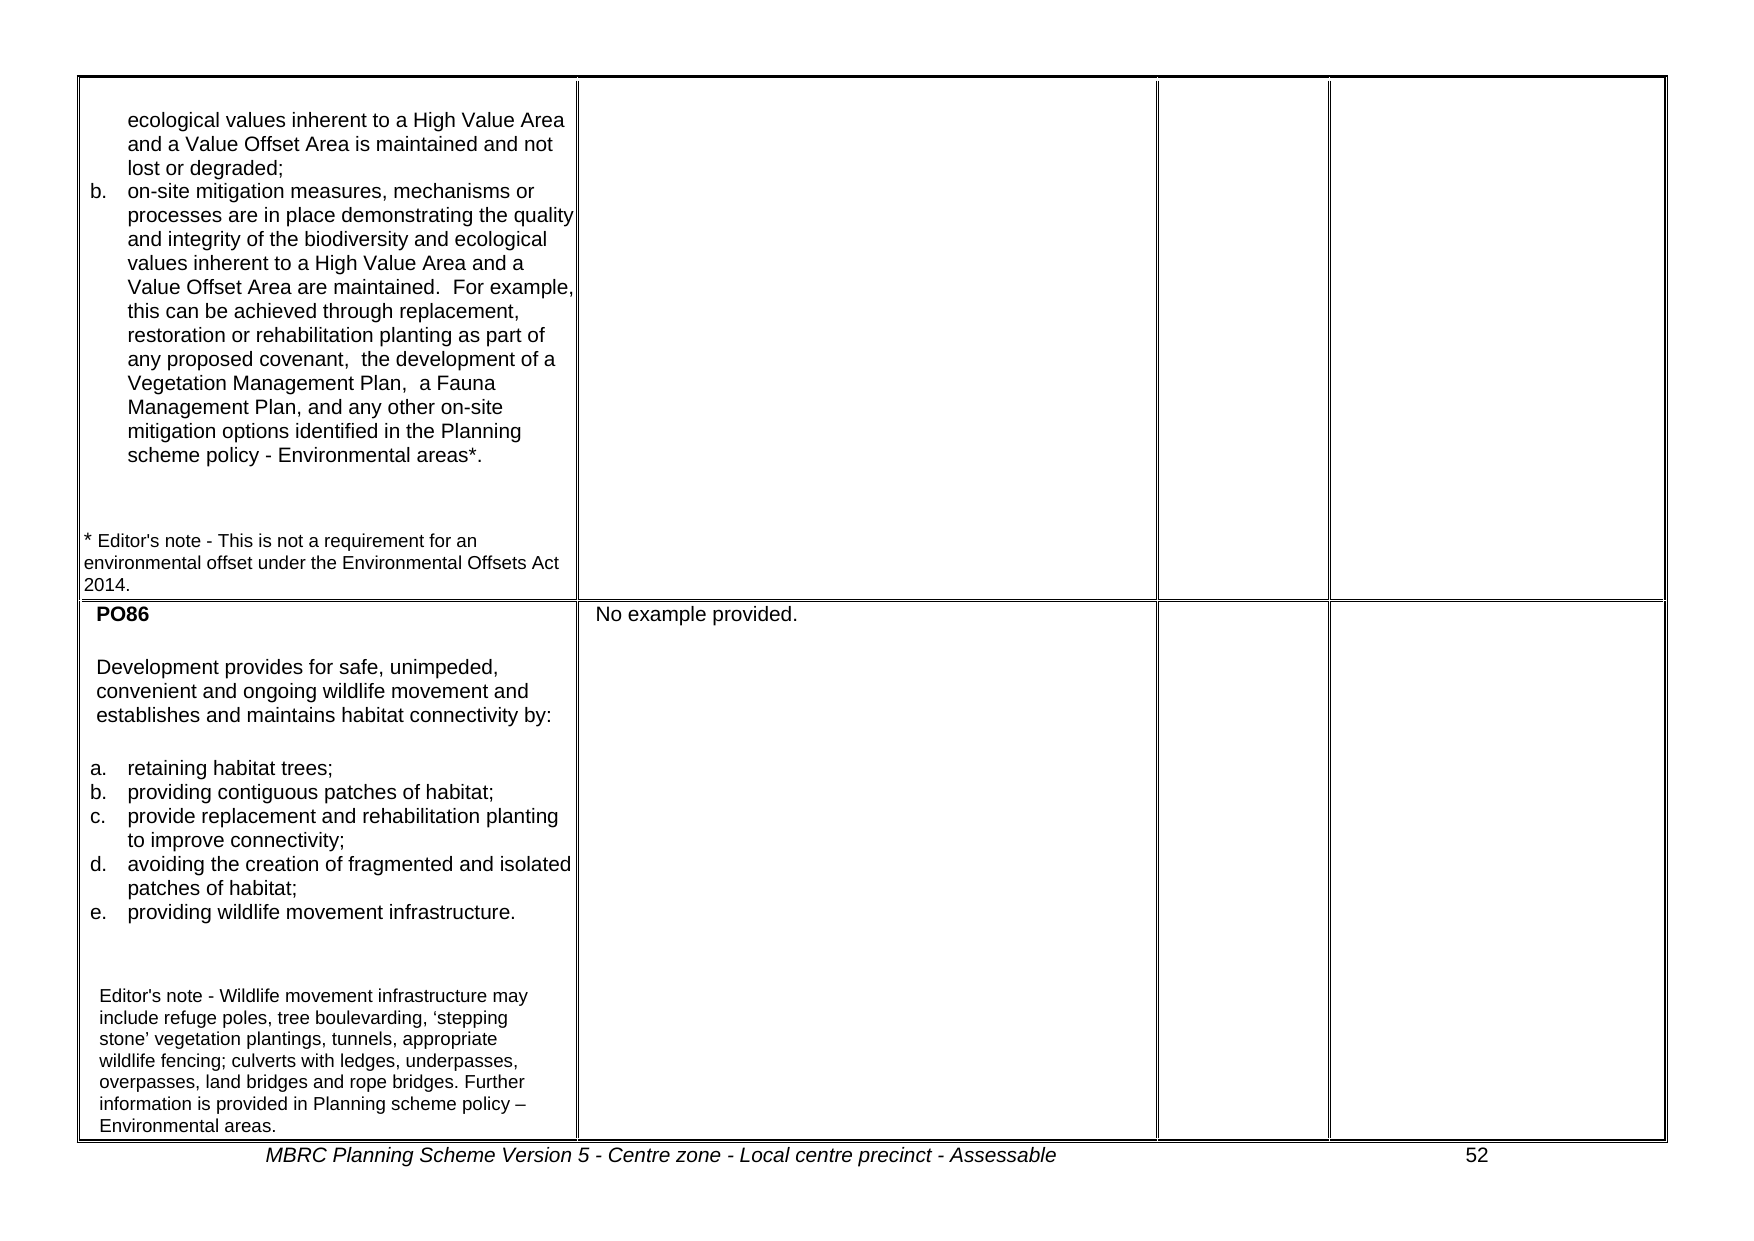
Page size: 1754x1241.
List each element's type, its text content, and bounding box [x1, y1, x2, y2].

table_cell [1330, 599, 1665, 1139]
table_cell PO86 Development provides for safe, unimpeded, convenient and ongoing wildlife movement and establishes and maintains habitat connectivity by: retaining habitat trees; providing contiguous patches of habitat; provide replacement and rehabilitation planting to improve connectivity; avoiding the creation of fragmented and isolated patches of habitat; providing wildlife movement infrastructure. [80, 599, 577, 1139]
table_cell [80, 78, 577, 598]
table_cell [1158, 78, 1330, 598]
table_cell [1158, 602, 1330, 1139]
table_cell [1330, 78, 1664, 598]
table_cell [578, 78, 1157, 598]
table_cell No example provided. [578, 602, 1157, 1139]
